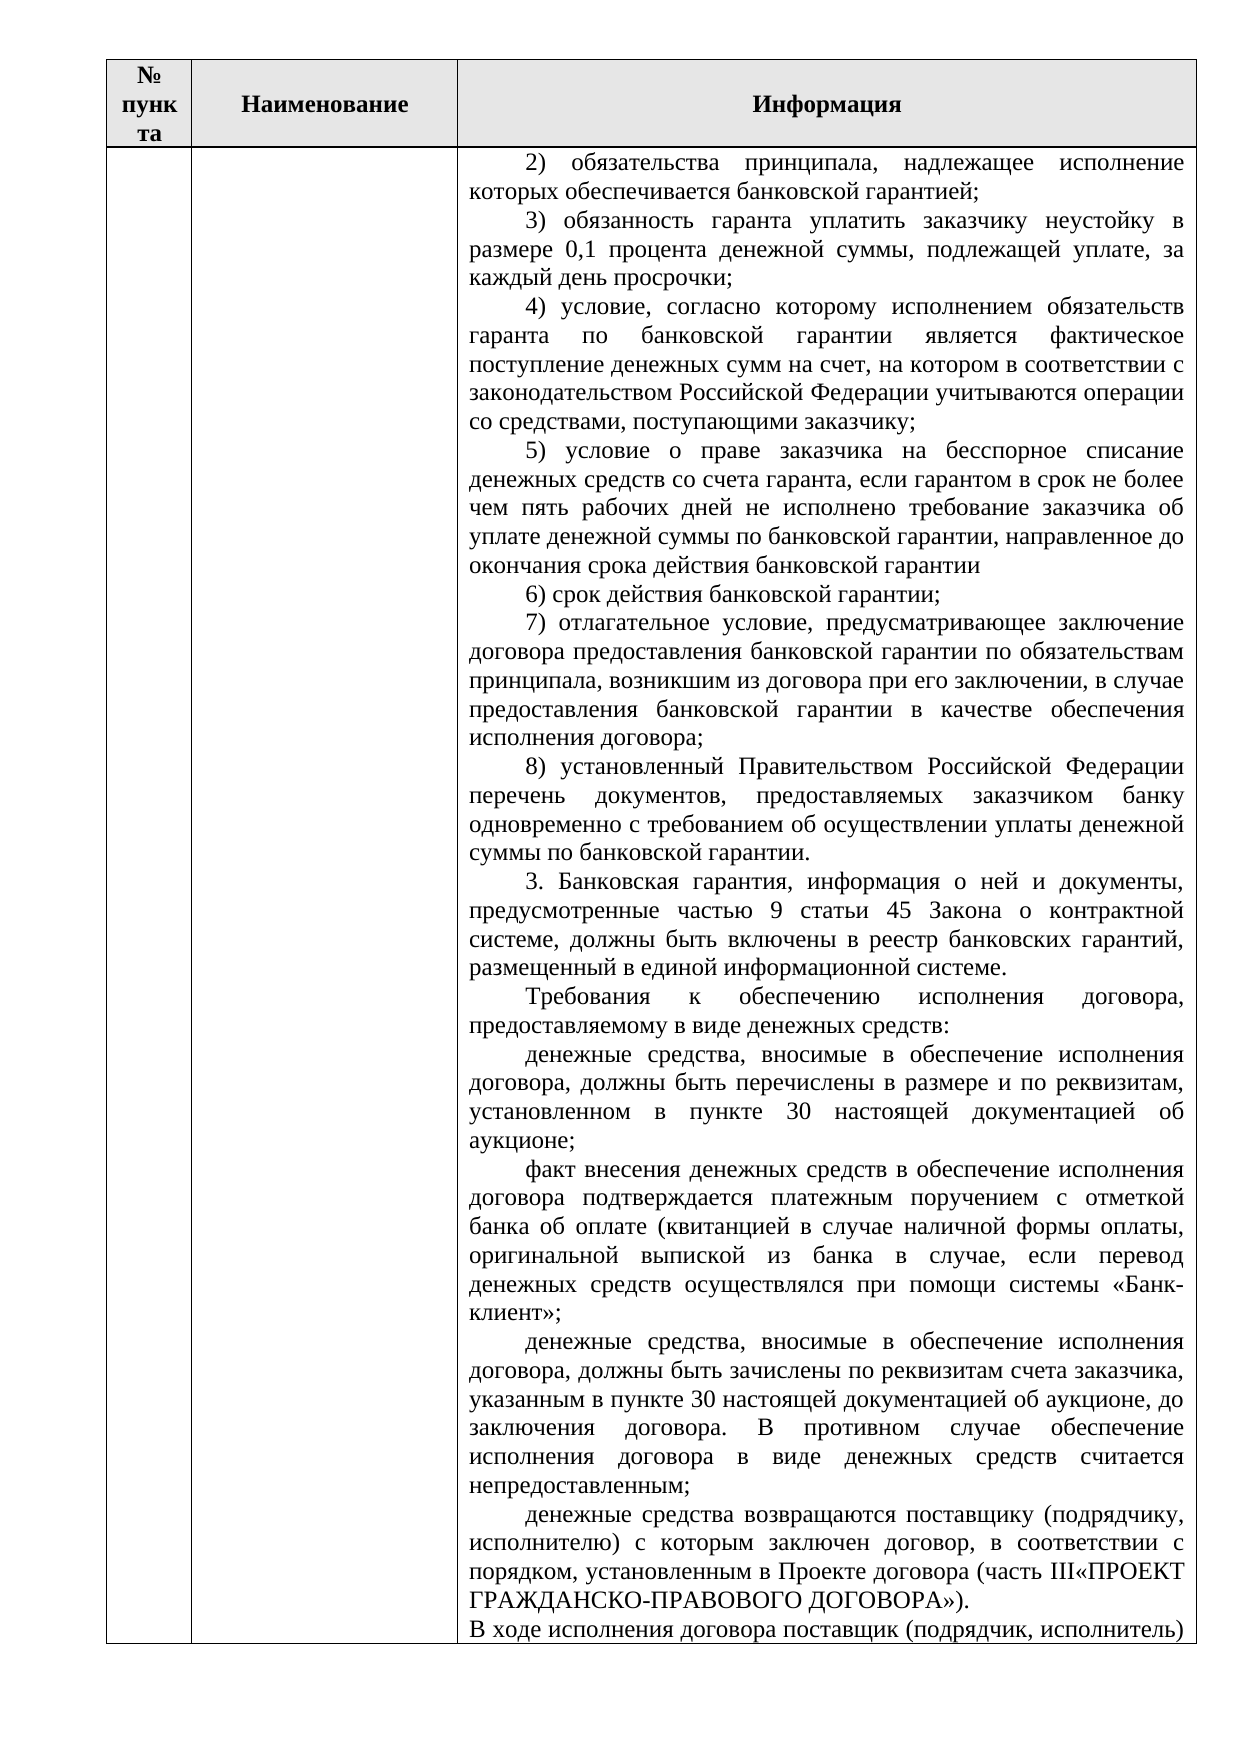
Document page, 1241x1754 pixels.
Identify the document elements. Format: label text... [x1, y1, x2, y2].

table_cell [192, 148, 457, 1642]
table_cell [107, 148, 191, 1642]
table_header Наименование [192, 60, 457, 146]
table_header Информация [458, 60, 1196, 146]
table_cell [458, 148, 1196, 1642]
table_header № пункта [107, 60, 191, 146]
